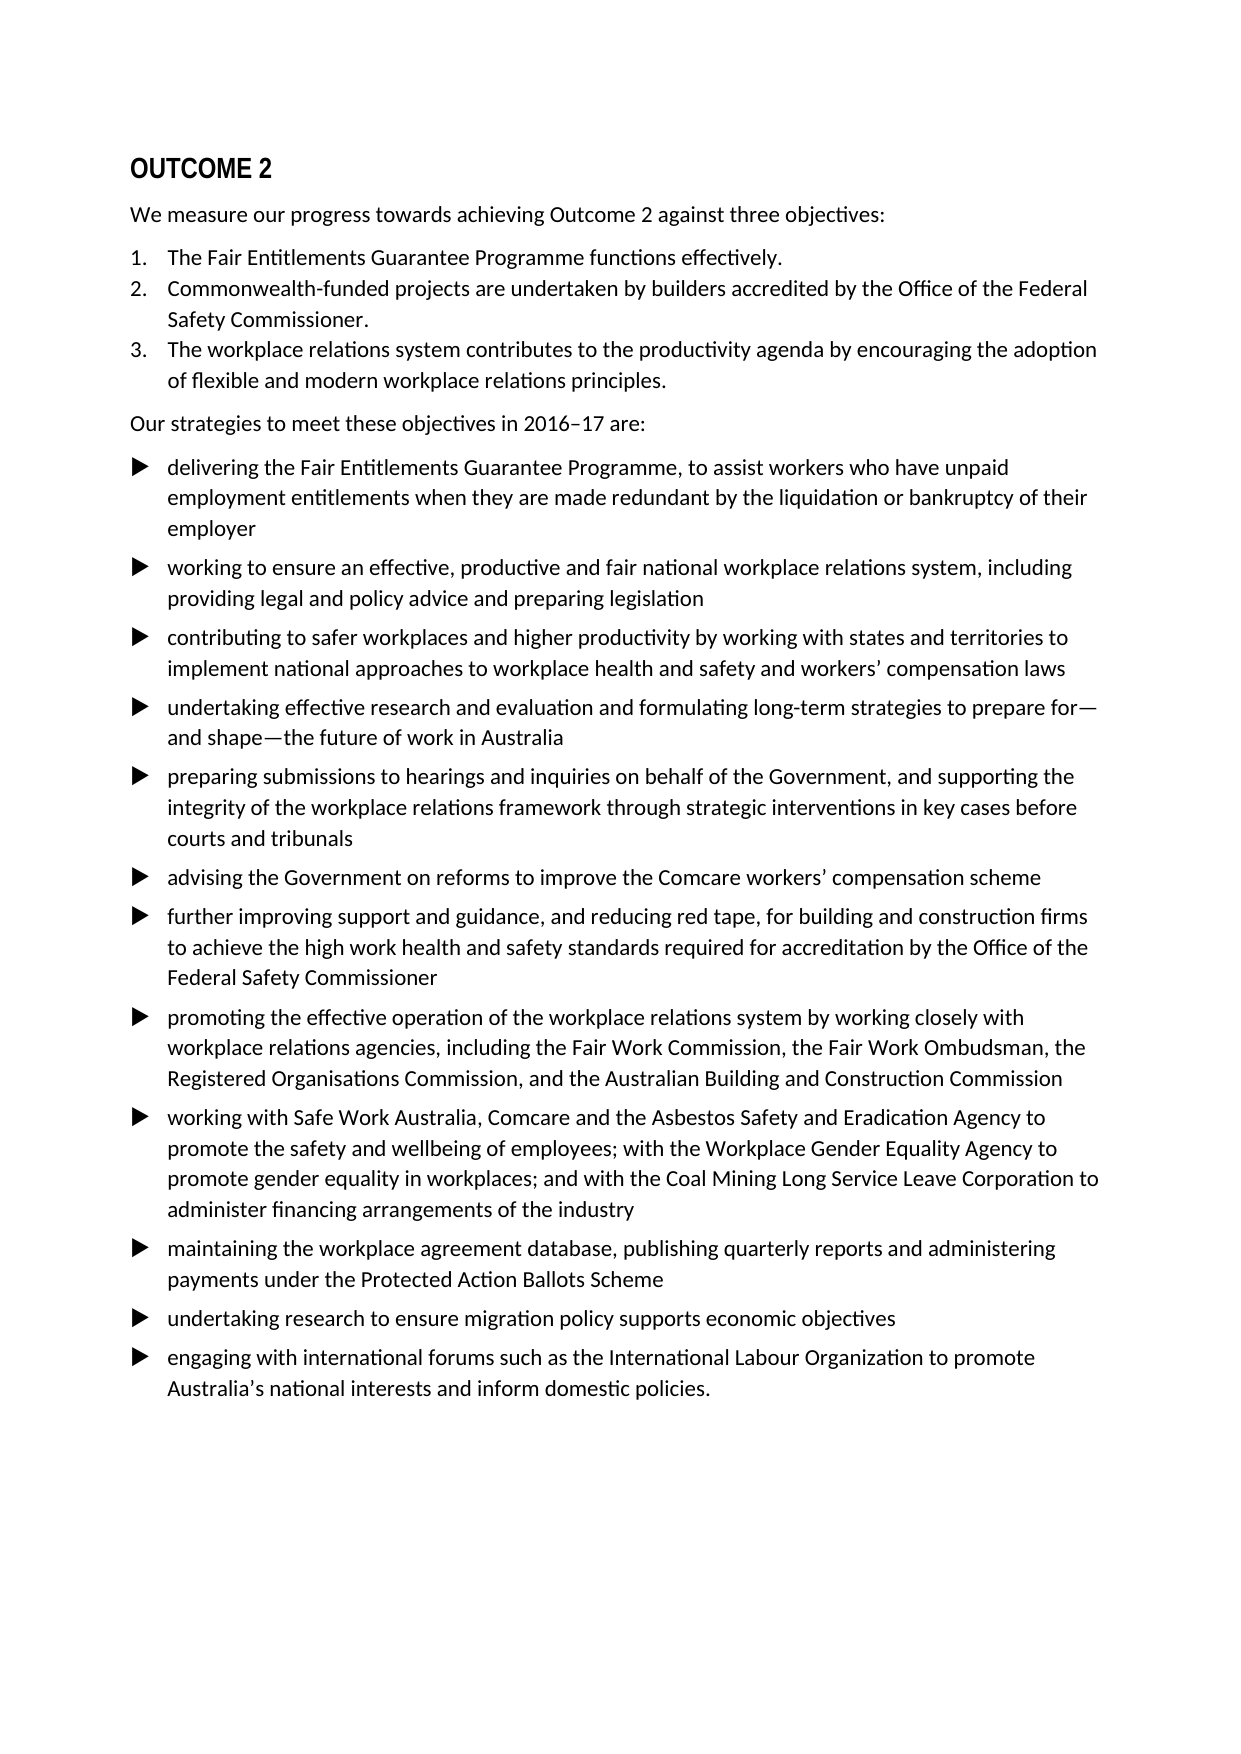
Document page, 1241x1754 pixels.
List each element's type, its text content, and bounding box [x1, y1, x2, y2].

list contributing to safer workplaces and higher productivity by working with states and territories to implement national approaches to workplace health and safety and workers’ compensation laws [130, 623, 1110, 682]
list delivering the Fair Entitlements Guarantee Programme, to assist workers who have unpaid employment entitlements when they are made redundant by the liquidation or bankruptcy of their employer [130, 453, 1110, 542]
list working with Safe Work Australia, Comcare and the Asbestos Safety and Eradication Agency to promote the safety and wellbeing of employees; with the Workplace Gender Equality Agency to promote gender equality in workplaces; and with the Coal Mining Long Service Leave Corporation to administer financing arrangements of the industry [130, 1103, 1110, 1223]
text Our strategies to meet these objectives in 2016–17 are: [130, 409, 1110, 437]
subtitle Outcome 2 [130, 151, 1110, 184]
list engaging with international forums such as the International Labour Organization to promote Australia’s national interests and inform domestic policies. [130, 1343, 1110, 1402]
list The workplace relations system contributes to the productivity agenda by encouraging the adoption of flexible and modern workplace relations principles. [130, 335, 1110, 394]
list Commonwealth-funded projects are undertaken by builders accredited by the Office of the Federal Safety Commissioner. [130, 274, 1110, 333]
list maintaining the workplace agreement database, publishing quarterly reports and administering payments under the Protected Action Ballots Scheme [130, 1234, 1110, 1293]
text We measure our progress towards achieving Outcome 2 against three objectives: [130, 200, 1110, 228]
list working to ensure an effective, productive and fair national workplace relations system, including providing legal and policy advice and preparing legislation [130, 553, 1110, 612]
list undertaking effective research and evaluation and formulating long-term strategies to prepare for— and shape—the future of work in Australia [130, 693, 1110, 751]
list further improving support and guidance, and reducing red tape, for building and construction firms to achieve the high work health and safety standards required for accreditation by the Office of the Federal Safety Commissioner [130, 902, 1110, 992]
list advising the Government on reforms to improve the Comcare workers’ compensation scheme [130, 863, 1110, 891]
list promoting the effective operation of the workplace relations system by working closely with workplace relations agencies, including the Fair Work Commission, the Fair Work Ombudsman, the Registered Organisations Commission, and the Australian Building and Construction Commission [130, 1003, 1110, 1092]
list preparing submissions to hearings and inquiries on behalf of the Government, and supporting the integrity of the workplace relations framework through strategic interventions in key cases before courts and tribunals [130, 762, 1110, 852]
list The Fair Entitlements Guarantee Programme functions effectively. [130, 243, 1110, 271]
list undertaking research to ensure migration policy supports economic objectives [130, 1304, 1110, 1332]
